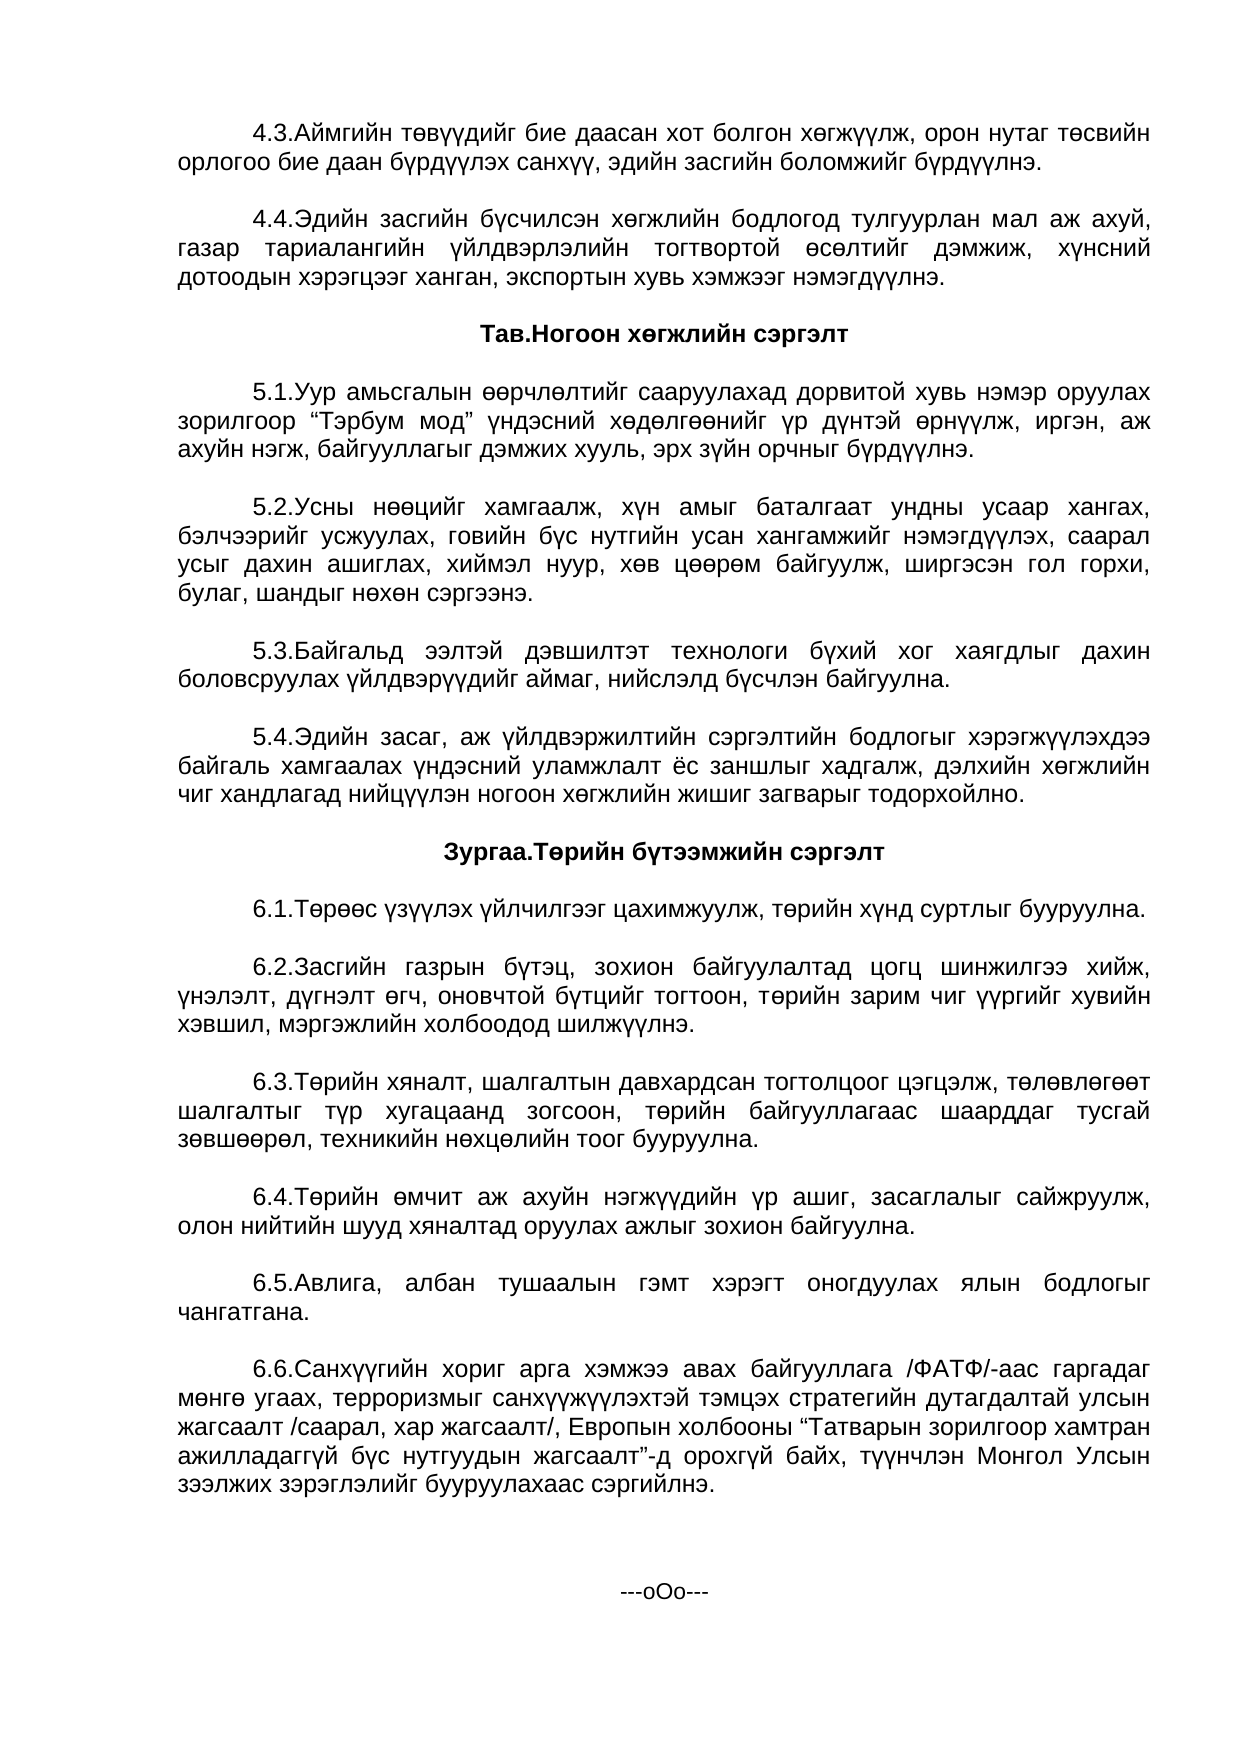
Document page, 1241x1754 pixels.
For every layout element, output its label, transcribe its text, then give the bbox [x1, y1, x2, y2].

text 4.3.Аймгийн төвүүдийг бие даасан хот болгон хөгжүүлж, орон нутаг төсвийн орлогоо бие даан бүрдүүлэх санхүү, эдийн засгийн боломжийг бүрдүүлнэ. [177, 118, 1152, 176]
text 4.4.Эдийн засгийн бүсчилсэн хөгжлийн бодлогод тулгуурлан мал аж ахуй, газар тариалангийн үйлдвэрлэлийн тогтвортой өсөлтийг дэмжиж, хүнсний дотоодын хэрэгцээг ханган, экспортын хувь хэмжээг нэмэгдүүлнэ. [177, 204, 1152, 291]
text 6.5.Авлига, албан тушаалын гэмт хэрэгт оногдуулах ялын бодлогыг чангатгана. [177, 1268, 1152, 1326]
text ---oOo--- [177, 1578, 1152, 1604]
text 6.6.Санхүүгийн хориг арга хэмжээ авах байгууллага /ФАТФ/-аас гаргадаг мөнгө угаах, терроризмыг санхүүжүүлэхтэй тэмцэх стратегийн дутагдалтай улсын жагсаалт /саарал, хар жагсаалт/, Европын холбооны “Татварын зорилгоор хамтран ажилладаггүй бүс нутгуудын жагсаалт”-д орохгүй байх, түүнчлэн Монгол Улсын зээлжих зэрэглэлийг бууруулахаас сэргийлнэ. [177, 1354, 1152, 1498]
text Зургаа.Төрийн бүтээмжийн сэргэлт [177, 837, 1152, 866]
text 5.2.Усны нөөцийг хамгаалж, хүн амыг баталгаат ундны усаар хангах, бэлчээрийг усжуулах, говийн бүс нутгийн усан хангамжийг нэмэгдүүлэх, саарал усыг дахин ашиглах, хиймэл нуур, хөв цөөрөм байгуулж, ширгэсэн гол горхи, булаг, шандыг нөхөн сэргээнэ. [177, 492, 1152, 607]
text 6.4.Төрийн өмчит аж ахуйн нэгжүүдийн үр ашиг, засаглалыг сайжруулж, олон нийтийн шууд хяналтад оруулах ажлыг зохион байгуулна. [177, 1182, 1152, 1239]
text 6.3.Төрийн хяналт, шалгалтын давхардсан тогтолцоог цэгцэлж, төлөвлөгөөт шалгалтыг түр хугацаанд зогсоон, төрийн байгууллагаас шаарддаг тусгай зөвшөөрөл, техникийн нөхцөлийн тоог бууруулна. [177, 1067, 1152, 1153]
text 5.4.Эдийн засаг, аж үйлдвэржилтийн сэргэлтийн бодлогыг хэрэгжүүлэхдээ байгаль хамгаалах үндэсний уламжлалт ёс заншлыг хадгалж, дэлхийн хөгжлийн чиг хандлагад нийцүүлэн ногоон хөгжлийн жишиг загварыг тодорхойлно. [177, 722, 1152, 808]
text 5.3.Байгальд ээлтэй дэвшилтэт технологи бүхий хог хаягдлыг дахин боловсруулах үйлдвэрүүдийг аймаг, нийслэлд бүсчлэн байгуулна. [177, 636, 1152, 693]
text Тав.Ногоон хөгжлийн сэргэлт [177, 319, 1152, 348]
text 5.1.Уур амьсгалын өөрчлөлтийг сааруулахад дорвитой хувь нэмэр оруулах зорилгоор “Тэрбум мод” үндэсний хөдөлгөөнийг үр дүнтэй өрнүүлж, иргэн, аж ахуйн нэгж, байгууллагыг дэмжих хууль, эрх зүйн орчныг бүрдүүлнэ. [177, 377, 1152, 463]
text 6.1.Төрөөс үзүүлэх үйлчилгээг цахимжуулж, төрийн хүнд суртлыг бууруулна. [177, 894, 1152, 923]
text 6.2.Засгийн газрын бүтэц, зохион байгуулалтад цогц шинжилгээ хийж, үнэлэлт, дүгнэлт өгч, оновчтой бүтцийг тогтоон, төрийн зарим чиг үүргийг хувийн хэвшил, мэргэжлийн холбоодод шилжүүлнэ. [177, 952, 1152, 1038]
